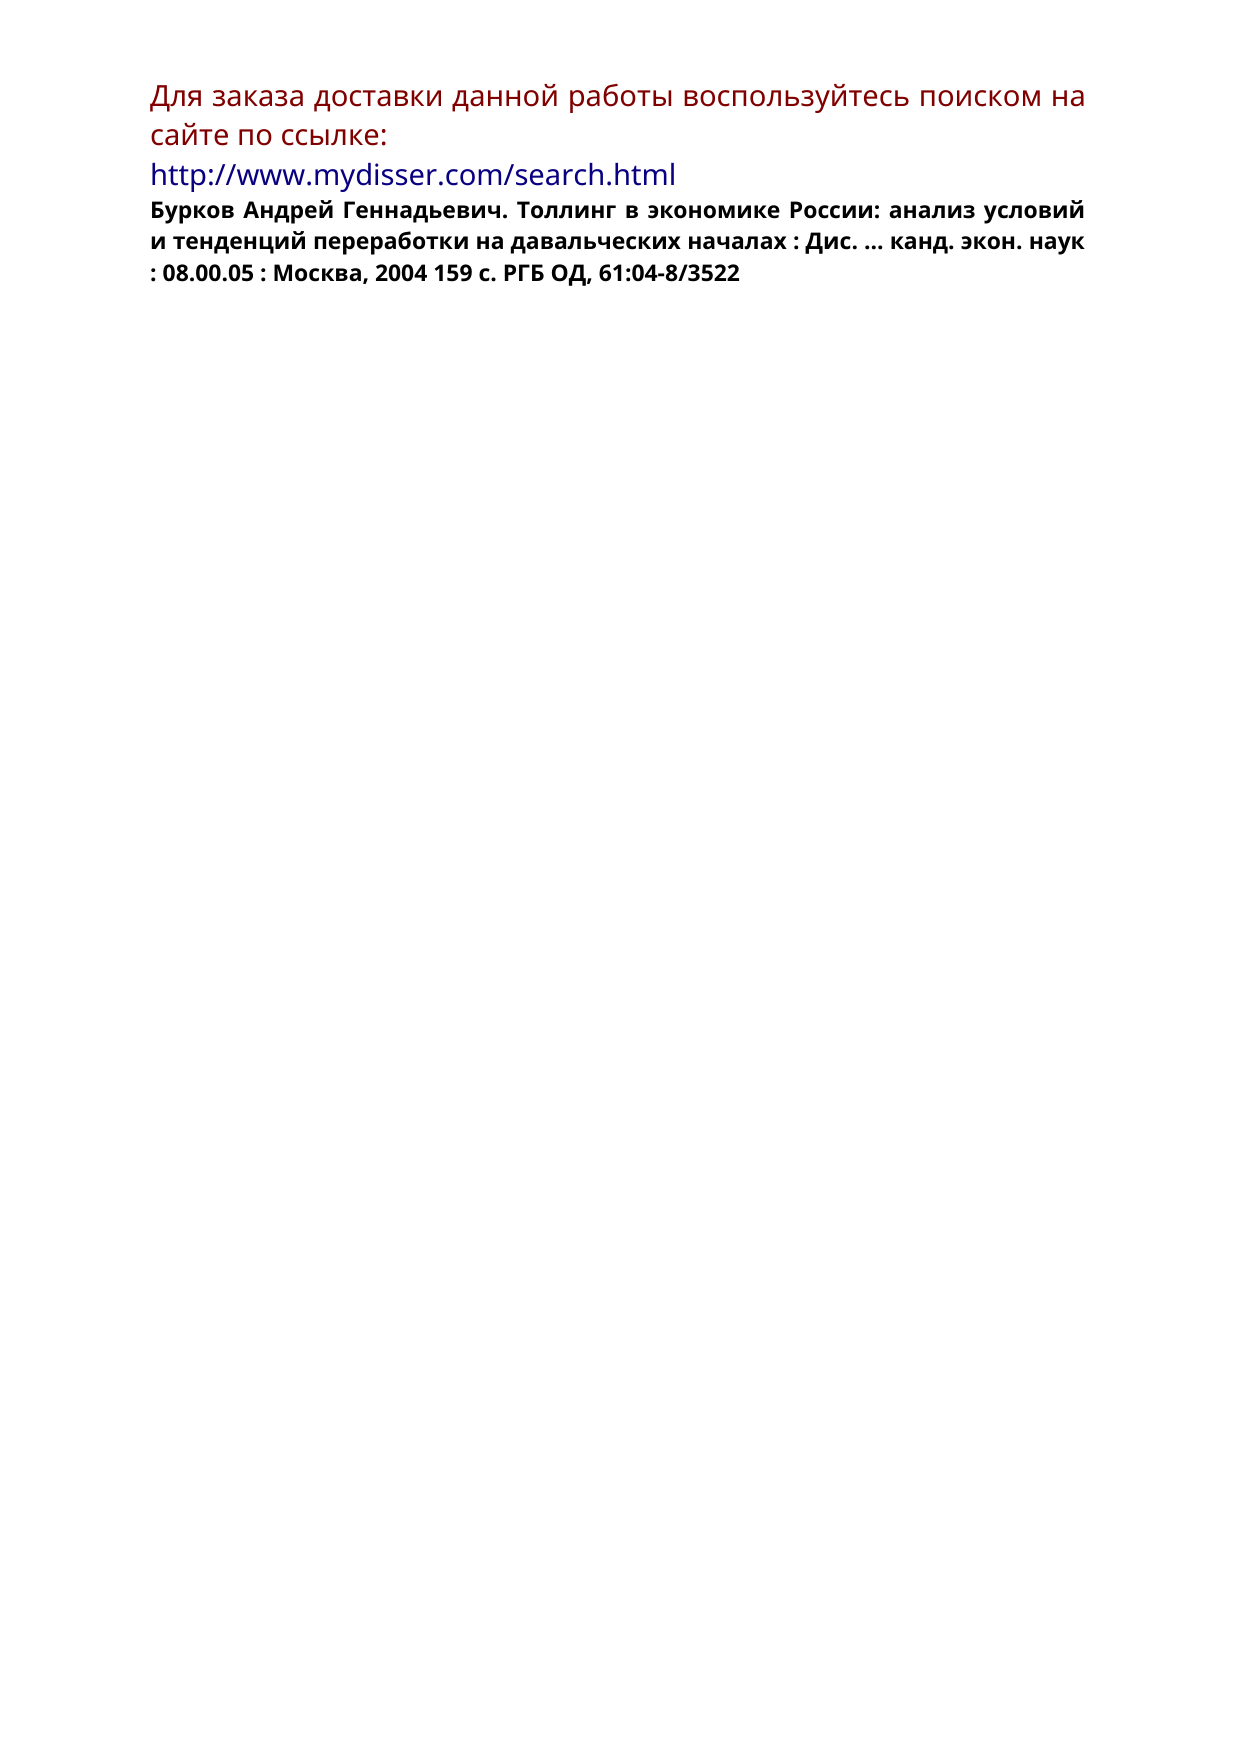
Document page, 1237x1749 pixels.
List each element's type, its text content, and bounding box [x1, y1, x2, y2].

text Бурков Андрей Геннадьевич. Толлинг в экономике России: анализ условий и тенденций переработки на давальческих началах : Дис. ... канд. экон. наук : 08.00.05 : Москва, 2004 159 c. РГБ ОД, 61:04-8/3522 [150, 194, 1086, 288]
